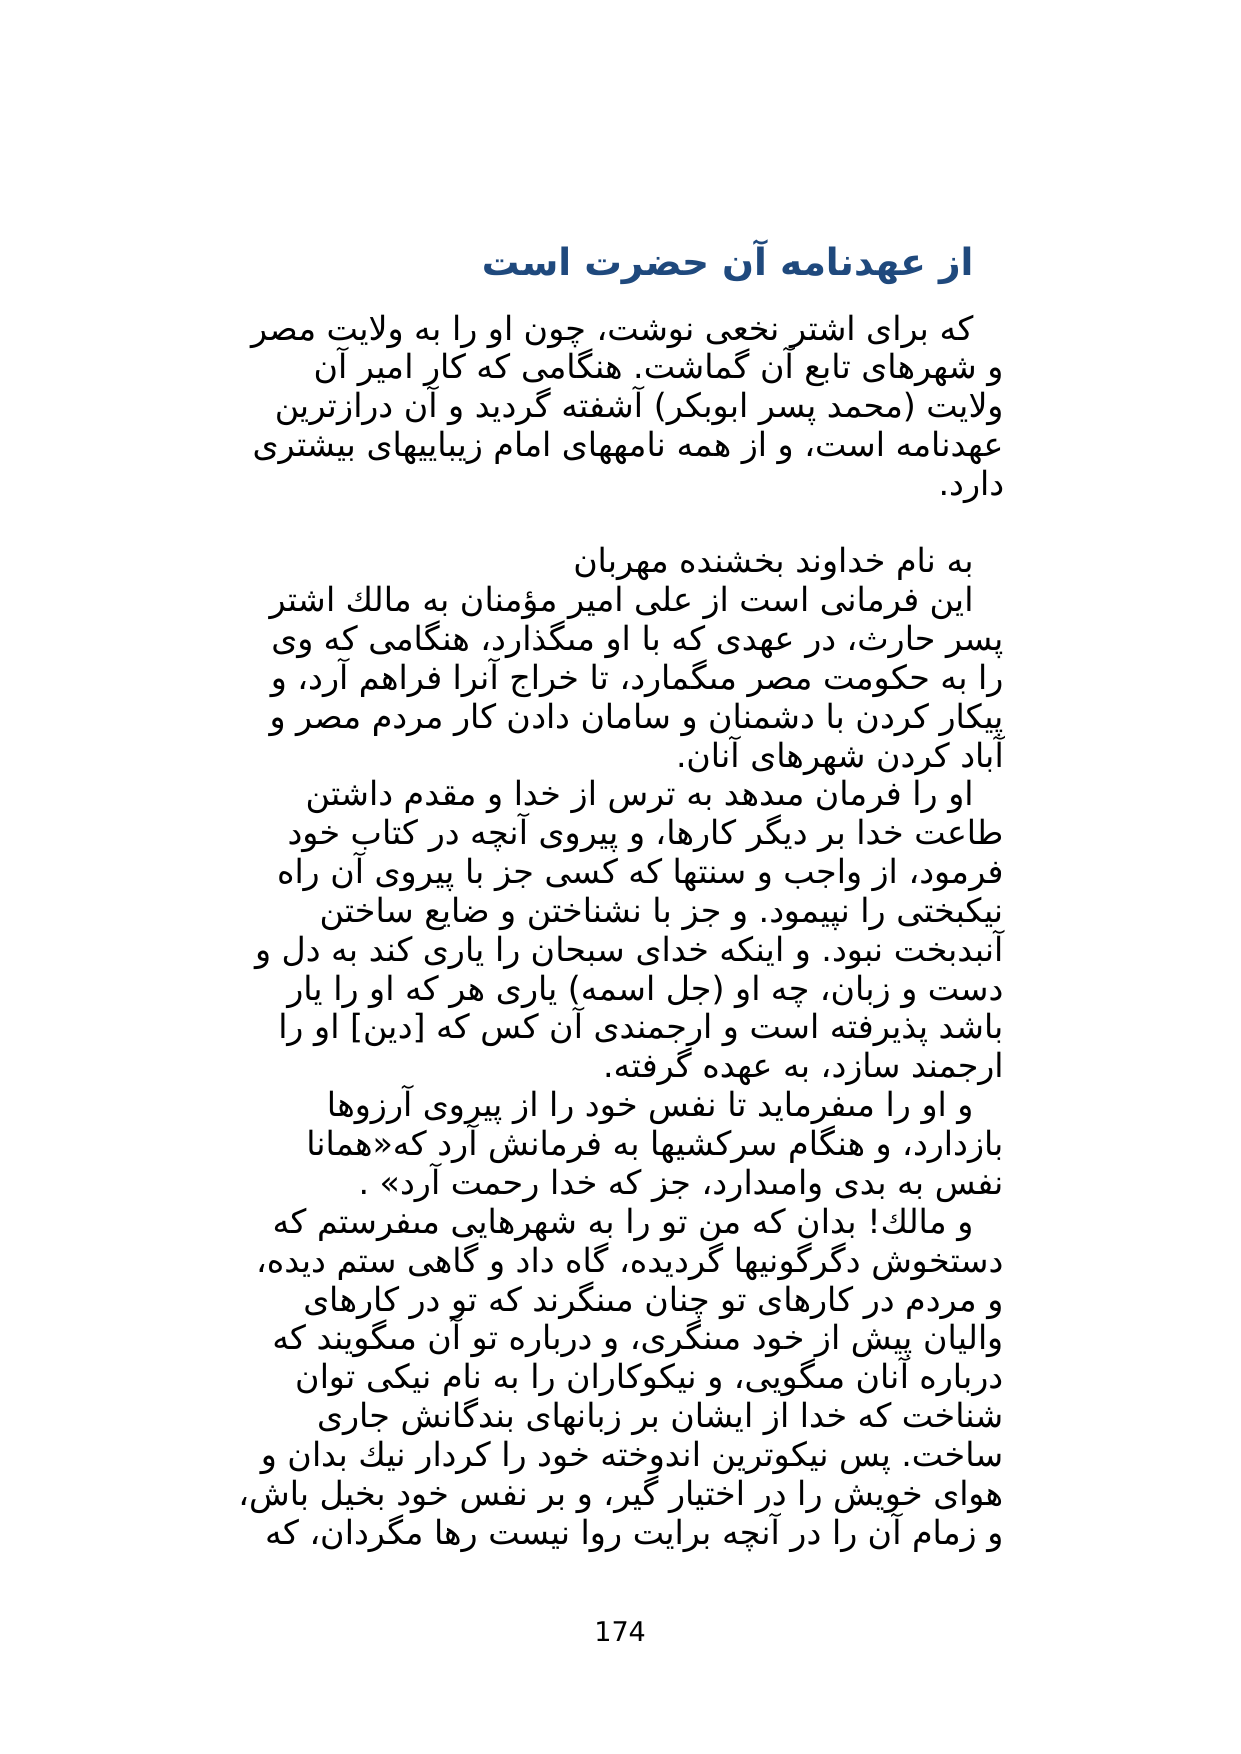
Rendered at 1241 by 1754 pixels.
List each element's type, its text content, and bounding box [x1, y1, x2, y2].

text كه براى اشتر نخعى نوشت، چون او را به ولايت مصر و شهرهاى تابع آن گماشت. هنگامى كه كار امير آن ولايت (محمد پسر ابوبكر) آشفته گرديد و آن درازترين عهدنامه است، و از همه نامه‏هاى امام زيباييهاى بيشترى دارد. [236, 309, 1004, 503]
subtitle از عهدنامه آن حضرت است [236, 241, 1004, 284]
text اين فرمانى است از على امير مؤمنان به مالك اشتر پسر حارث، در عهدى كه با او مى‏گذارد، هنگامى كه وى را به حكومت مصر مى‏گمارد، تا خراج آنرا فراهم آرد، و پيكار كردن با دشمنان و سامان دادن كار مردم مصر و آباد كردن شهرهاى آنان. [236, 581, 1004, 775]
text و او را مى‏فرمايد تا نفس خود را از پيروى آرزوها بازدارد، و هنگام سركشيها به فرمانش آرد كه«همانا نفس به بدى وامى‏دارد، جز كه خدا رحمت آرد» . [236, 1086, 1004, 1202]
text او را فرمان مى‏دهد به ترس از خدا و مقدم داشتن طاعت خدا بر ديگر كارها، و پيروى آنچه در كتاب خود فرمود، از واجب و سنتها كه كسى جز با پيروى آن راه نيك‏بختى را نپيمود. و جز با نشناختن و ضايع ساختن آن‏بدبخت نبود. و اينكه خداى سبحان را يارى كند به دل و دست و زبان، چه او (جل اسمه) يارى هر كه او را يار باشد پذيرفته است و ارجمندى آن كس كه‏ [دين‏] او را ارجمند سازد، به عهده گرفته. [236, 775, 1004, 1086]
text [236, 1202, 1004, 1552]
text به نام خداوند بخشنده مهربان [236, 542, 1004, 581]
